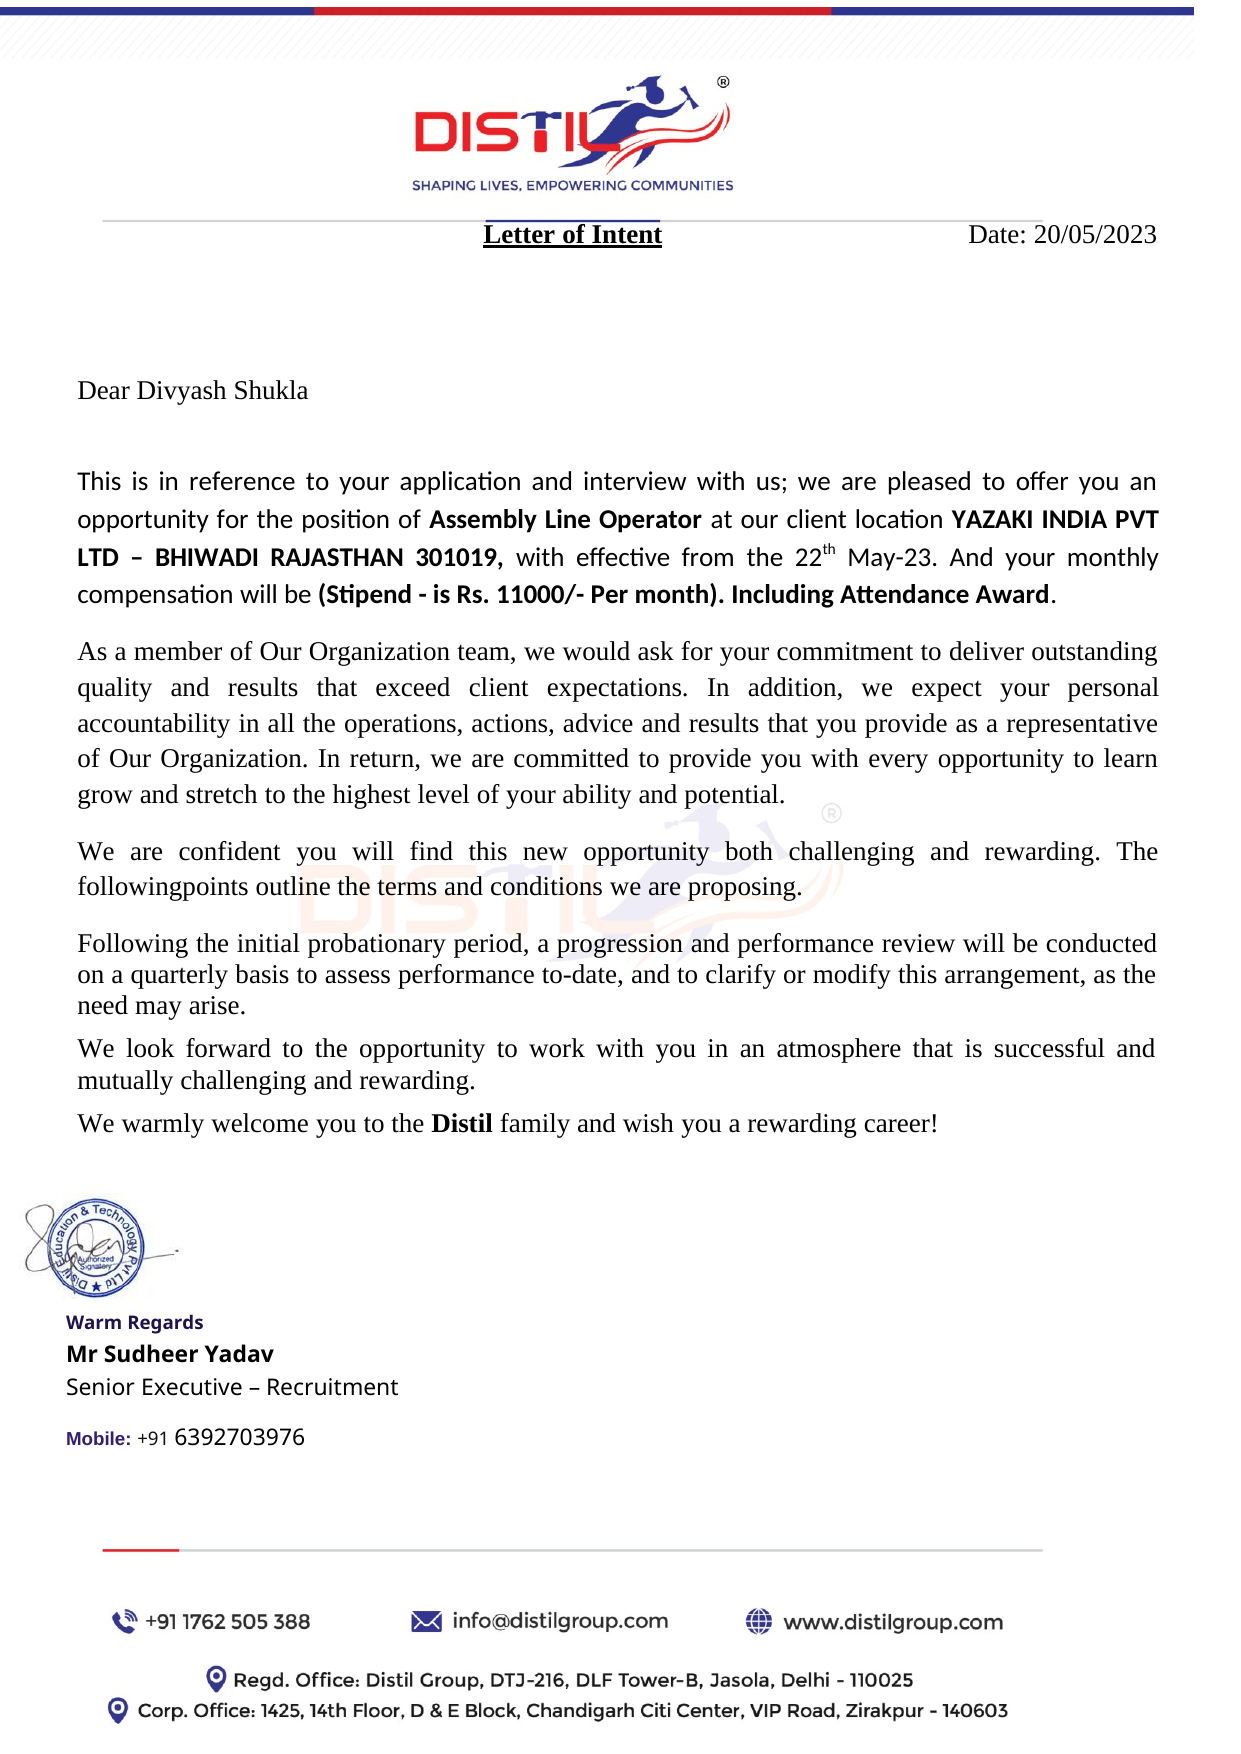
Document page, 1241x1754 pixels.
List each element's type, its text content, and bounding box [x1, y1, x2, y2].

text Mobile: +91 6392703976 [66, 1421, 1171, 1452]
text We are confident you will find this new opportunity both challenging and rewarding. The followingpoints outline the terms and conditions we are proposing. [77, 835, 1158, 902]
text Following the initial probationary period, a progression and performance review will be conducted on a quarterly basis to assess performance to-date, and to clarify or modify this arrangement, as the need may arise. [77, 927, 1159, 1020]
text Dear Divyash Shukla [77, 374, 1171, 405]
text We look forward to the opportunity to work with you in an atmosphere that is successful and mutually challenging and rewarding. [77, 1033, 1158, 1095]
text Senior Executive – Recruitment [66, 1370, 1171, 1402]
text Letter of Intent Date: 20/05/2023 [483, 218, 1171, 249]
picture [0, 7, 1194, 1754]
text This is in reference to your application and interview with us; we are pleased to offer you an opportunity for the position of Assembly Line Operator at our client location YAZAKI INDIA PVT LTD – BHIWADI RAJASTHAN 301019, with effective from the 22th May-23. And your monthly compensation will be (Stipend - is Rs. 11000/- Per month). Including Attendance Award. [77, 464, 1159, 611]
text Warm Regards [66, 1309, 1171, 1335]
text As a member of Our Organization team, we would ask for your commitment to deliver outstanding quality and results that exceed client expectations. In addition, we expect your personal accountability in all the operations, actions, advice and results that you provide as a representative of Our Organization. In return, we are committed to provide you with every opportunity to learn grow and stretch to the highest level of your ability and potential. [77, 635, 1159, 809]
text Mr Sudheer Yadav [66, 1337, 1171, 1369]
text We warmly welcome you to the Distil family and wish you a rewarding career! [77, 1108, 1171, 1139]
